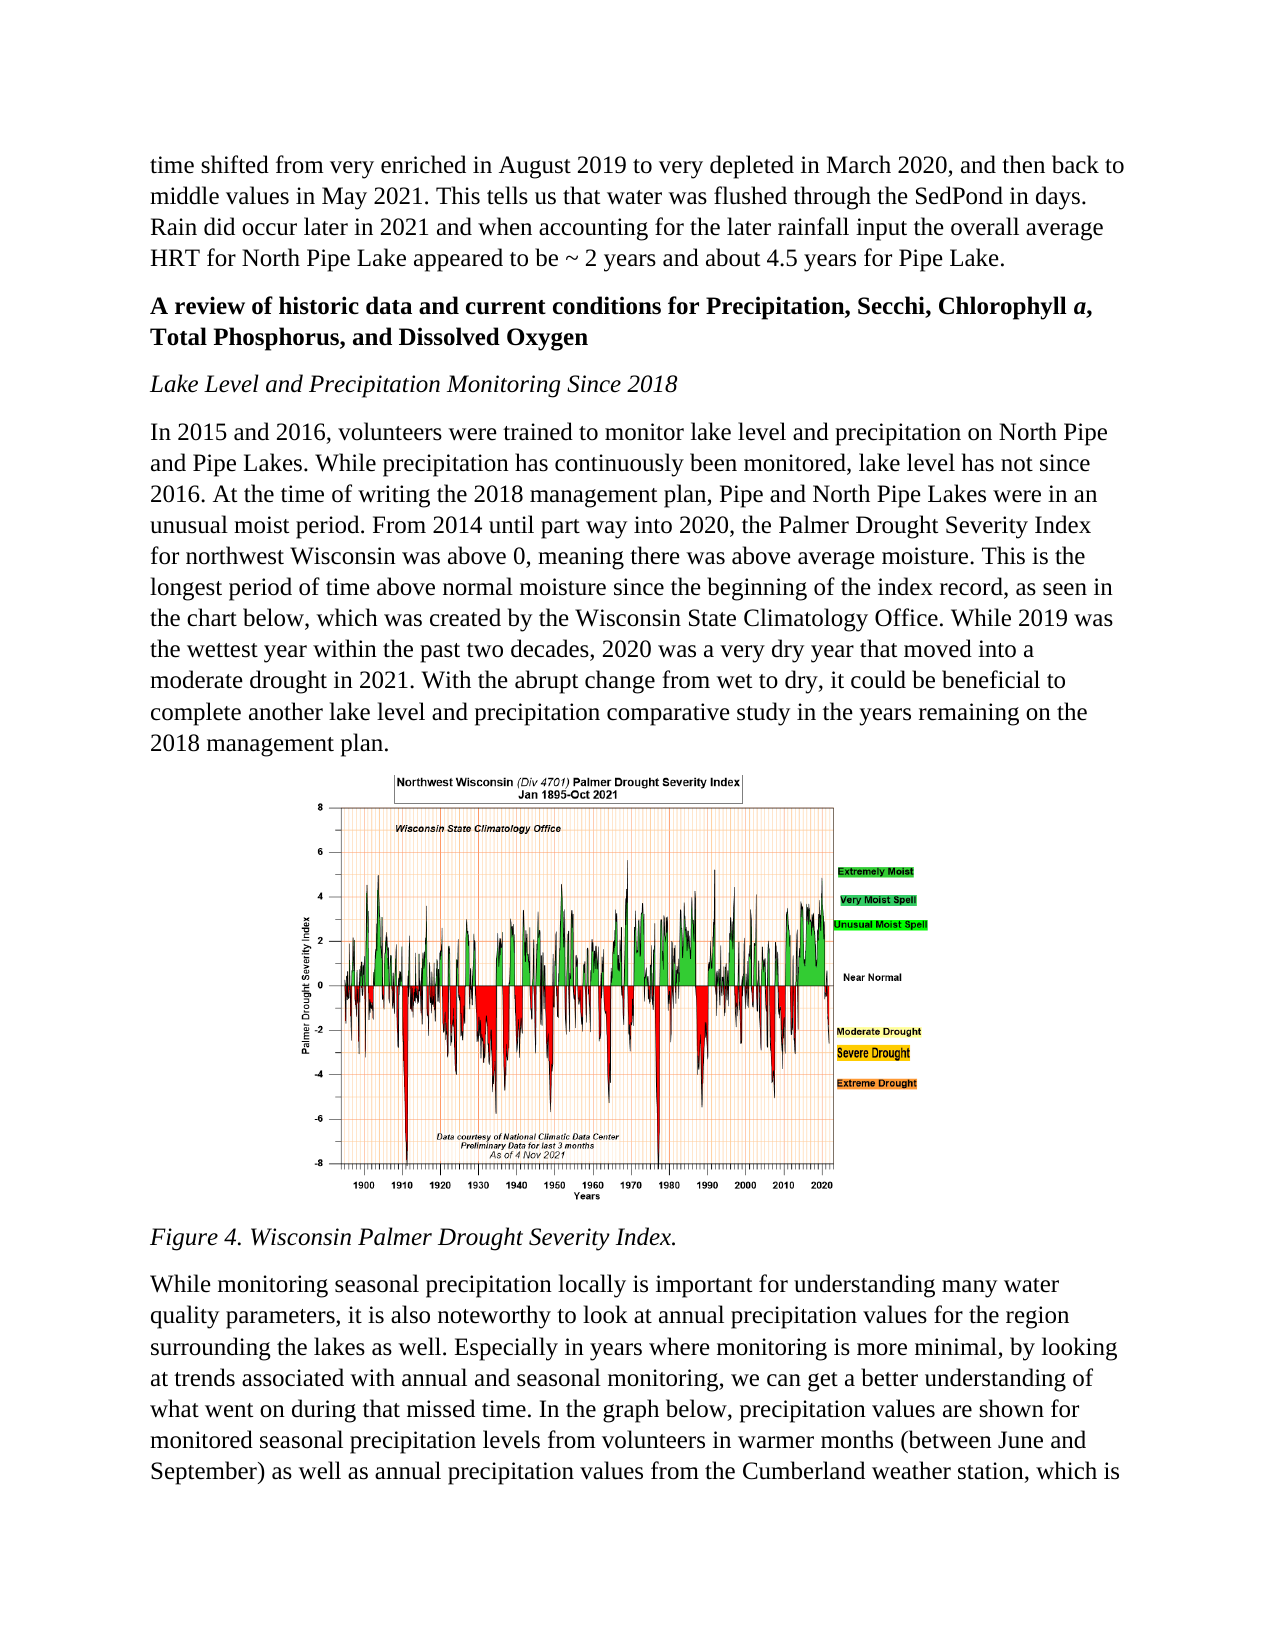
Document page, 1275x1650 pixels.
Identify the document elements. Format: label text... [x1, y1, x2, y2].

text A review of historic data and current conditions for Precipitation, Secchi, Chlorophyll a, Total Phosphorus, and Dissolved Oxygen [150, 291, 1125, 351]
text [150, 1269, 1125, 1484]
text Figure 4. Wisconsin Palmer Drought Severity Index. [150, 1222, 1125, 1251]
picture [300, 775, 975, 1203]
text Lake Level and Precipitation Monitoring Since 2018 [150, 369, 1125, 398]
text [150, 150, 1125, 272]
text In 2015 and 2016, volunteers were trained to monitor lake level and precipitation on North Pipe and Pipe Lakes. While precipitation has continuously been monitored, lake level has not since 2016. At the time of writing the 2018 management plan, Pipe and North Pipe Lakes were in an unusual moist period. From 2014 until part way into 2020, the Palmer Drought Severity Index for northwest Wisconsin was above 0, meaning there was above average moisture. This is the longest period of time above normal moisture since the beginning of the index record, as seen in the chart below, which was created by the Wisconsin State Climatology Office. While 2019 was the wettest year within the past two decades, 2020 was a very dry year that moved into a moderate drought in 2021. With the abrupt change from wet to dry, it could be beneficial to complete another lake level and precipitation comparative study in the years remaining on the 2018 management plan. [150, 417, 1125, 756]
